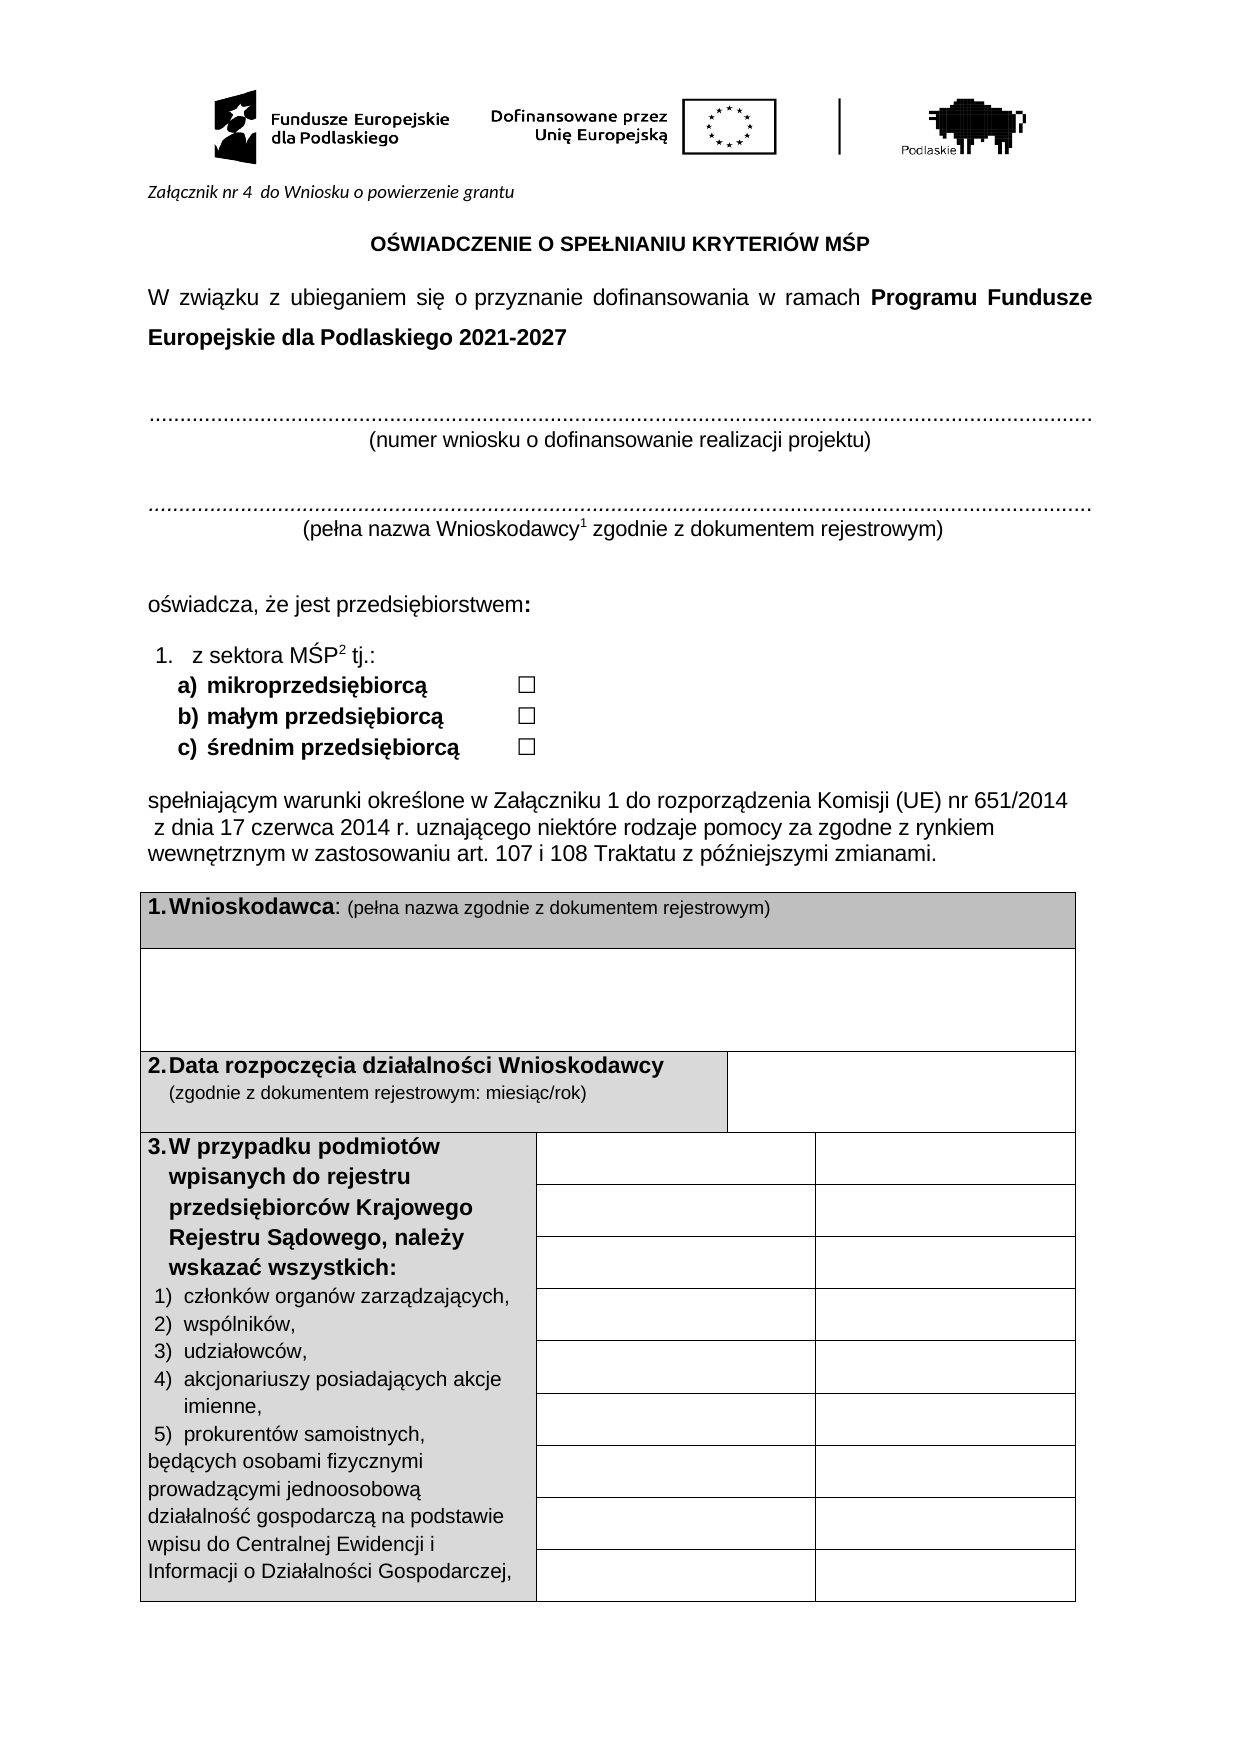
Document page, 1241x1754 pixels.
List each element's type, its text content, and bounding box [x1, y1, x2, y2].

table_cell [537, 1185, 815, 1236]
text Załącznik nr 4 do Wniosku o powierzenie grantu [148, 180, 1093, 203]
table_cell [537, 1237, 815, 1288]
table_cell [816, 1237, 1075, 1288]
table_cell [816, 1446, 1075, 1497]
text (numer wniosku o dofinansowanie realizacji projektu) [148, 427, 1093, 452]
table_cell Data rozpoczęcia działalności Wnioskodawcy (zgodnie z dokumentem rejestrowym: miesiąc/rok) [141, 1052, 727, 1132]
picture [187, 73, 1054, 181]
text b) małym przedsiębiorcą [177, 700, 1093, 731]
text spełniającym warunki określone w Załączniku 1 do rozporządzenia Komisji (UE) nr 651/2014 z dnia 17 czerwca 2014 r. uznającego niektóre rodzaje pomocy za zgodne z rynkiem wewnętrznym w zastosowaniu art. 107 i 108 Traktatu z późniejszymi zmianami. [148, 787, 1093, 867]
text W związku z ubieganiem się o przyznanie dofinansowania w ramach Programu Fundusze Europejskie dla Podlaskiego 2021-2027 [148, 284, 1093, 350]
text a) mikroprzedsiębiorcą [177, 669, 1093, 700]
text ......................................................................................................................................................... [148, 489, 1093, 516]
subtitle OŚWIADCZENIE O SPEŁNIANIU KRYTERIÓW MŚP [148, 231, 1093, 255]
table_cell [537, 1341, 815, 1392]
text c) średnim przedsiębiorcą [177, 731, 1093, 762]
text ......................................................................................................................................................... [148, 400, 1093, 427]
table_cell [537, 1550, 815, 1601]
table_header Wnioskodawca: (pełna nazwa zgodnie z dokumentem rejestrowym) [141, 893, 1075, 948]
table_cell [537, 1133, 815, 1184]
text (pełna nazwa Wnioskodawcy zgodnie z dokumentem rejestrowym) [148, 516, 1093, 541]
text oświadcza, że jest przedsiębiorstwem: [148, 591, 1093, 617]
list z sektora MŚP tj.: [155, 642, 1093, 669]
table_cell [537, 1394, 815, 1444]
table_cell W przypadku podmiotów wpisanych do rejestru przedsiębiorców Krajowego Rejestru Sądowego, należy wskazać wszystkich: członków organów zarządzających, wspólników, udziałowców, akcjonariuszy posiadających akcje imienne, prokurentów samoistnych, będących osobami fizycznymi prowadzącymi jednoosobową działalność gospodarczą na podstawie wpisu do Centralnej Ewidencji i Informacji o Działalności Gospodarczej, w tym wspólników spółek cywilnych. [141, 1133, 536, 1601]
table_cell [816, 1550, 1075, 1601]
table_cell [537, 1446, 815, 1497]
table_cell [816, 1133, 1075, 1184]
table_cell [816, 1185, 1075, 1236]
table_cell [728, 1052, 1075, 1132]
table_cell [816, 1341, 1075, 1392]
table_cell [816, 1289, 1075, 1340]
table_cell [537, 1498, 815, 1549]
table_cell [816, 1498, 1075, 1549]
table_cell [141, 949, 1075, 1051]
table_cell [816, 1394, 1075, 1444]
table_cell [537, 1289, 815, 1340]
